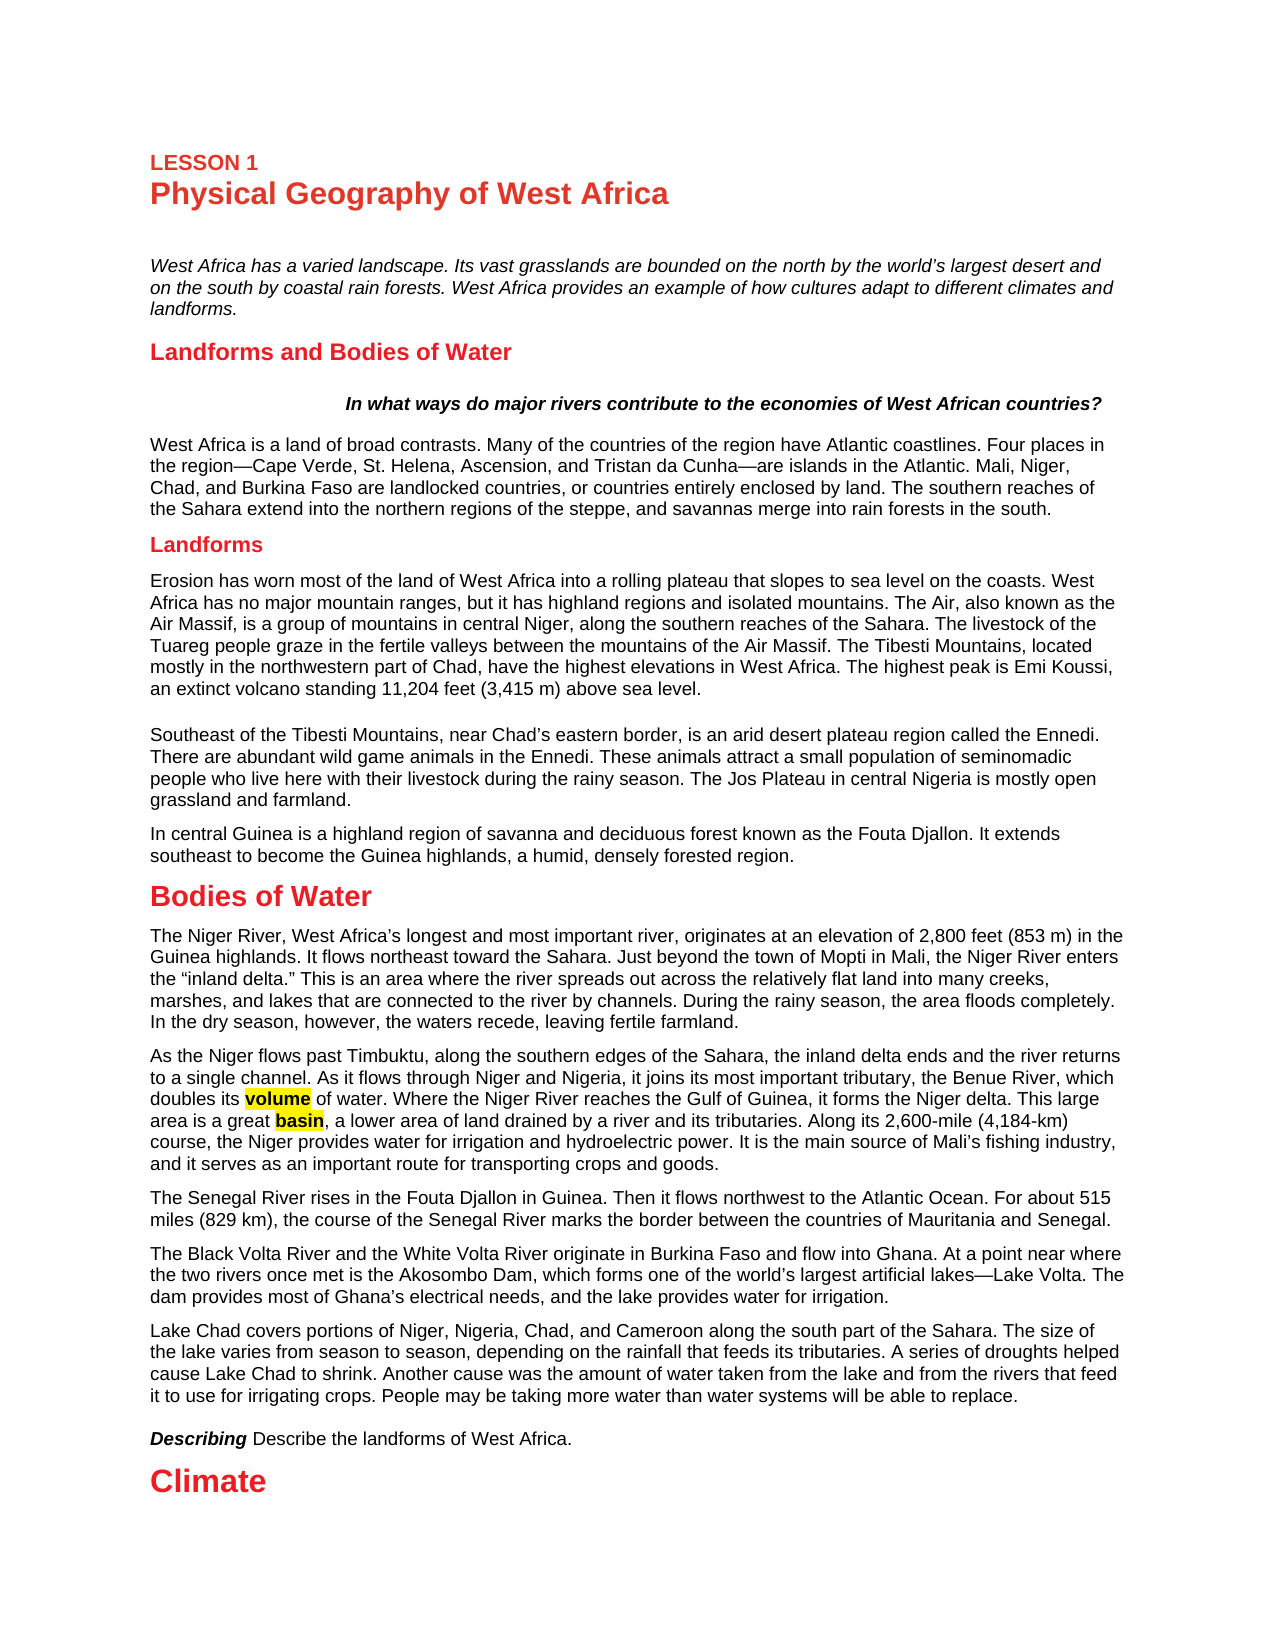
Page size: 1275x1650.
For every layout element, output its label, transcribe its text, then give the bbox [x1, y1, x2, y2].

text Bodies of Water [150, 879, 1125, 912]
text The Niger River, West Africa’s longest and most important river, originates at an elevation of 2,800 feet (853 m) in the Guinea highlands. It flows northeast toward the Sahara. Just beyond the town of Mopti in Mali, the Niger River enters the “inland delta.” This is an area where the river spreads out across the relatively flat land into many creeks, marshes, and lakes that are connected to the river by channels. During the rainy season, the area floods completely. In the dry season, however, the waters recede, leaving fertile farmland. [150, 925, 1125, 1032]
text The Senegal River rises in the Fouta Djallon in Guinea. Then it flows northwest to the Atlantic Ocean. For about 515 miles (829 km), the course of the Senegal River marks the border between the countries of Mauritania and Senegal. [150, 1187, 1125, 1230]
text The Black Volta River and the White Volta River originate in Burkina Faso and flow into Ghana. At a point near where the two rivers once met is the Akosombo Dam, which forms one of the world’s largest artificial lakes—Lake Volta. The dam provides most of Ghana’s electrical needs, and the lake provides water for irrigation. [150, 1242, 1125, 1307]
table_cell West Africa has a varied landscape. Its vast grasslands are bounded on the north by the world’s largest desert and on the south by coastal rain forests. West Africa provides an example of how cultures adapt to different climates and landforms. Landforms and Bodies of Water In what ways do major rivers contribute to the economies of West African countries? West Africa is a land of broad contrasts. Many of the countries of the region have Atlantic coastlines. Four places in the region—Cape Verde, St. Helena, Ascension, and Tristan da Cunha—are islands in the Atlantic. Mali, Niger, Chad, and Burkina Faso are landlocked countries, or countries entirely enclosed by land. The southern reaches of the Sahara extend into the northern regions of the steppe, and savannas merge into rain forests in the south. Landforms Erosion has worn most of the land of West Africa into a rolling plateau that slopes to sea level on the coasts. West Africa has no major mountain ranges, but it has highland regions and isolated mountains. The Air, also known as the Air Massif, is a group of mountains in central Niger, along the southern reaches of the Sahara. The livestock of the Tuareg people graze in the fertile valleys between the mountains of the Air Massif. The Tibesti Mountains, located mostly in the northwestern part of Chad, have the highest elevations in West Africa. The highest peak is Emi Koussi, an extinct volcano standing 11,204 feet (3,415 m) above sea level. [150, 236, 1124, 712]
text As the Niger flows past Timbuktu, along the southern edges of the Sahara, the inland delta ends and the river returns to a single channel. As it flows through Niger and Nigeria, it joins its most important tributary, the Benue River, which doubles its volume of water. Where the Niger River reaches the Gulf of Guinea, it forms the Niger delta. This large area is a great basin, a lower area of land drained by a river and its tributaries. Along its 2,600-mile (4,184-km) course, the Niger provides water for irrigation and hydroelectric power. It is the main source of Mali’s fishing industry, and it serves as an important route for transporting crops and goods. [150, 1045, 1125, 1174]
text Describing Describe the landforms of West Africa. [150, 1418, 1125, 1450]
text In central Guinea is a highland region of savanna and deciduous forest known as the Fouta Djallon. It extends southeast to become the Guinea highlands, a humid, densely forested region. [150, 823, 1125, 866]
table_header LESSON 1 Physical Geography of West Africa ESSENTIAL QUESTION: How does physical geography influence the way people live? [150, 150, 1125, 236]
text Southeast of the Tibesti Mountains, near Chad’s eastern border, is an arid desert plateau region called the Ennedi. There are abundant wild game animals in the Ennedi. These animals attract a small population of seminomadic people who live here with their livestock during the rainy season. The Jos Plateau in central Nigeria is mostly open grassland and farmland. [150, 724, 1125, 811]
text Climate [150, 1462, 1125, 1499]
text Lake Chad covers portions of Niger, Nigeria, Chad, and Cameroon along the south part of the Sahara. The size of the lake varies from season to season, depending on the rainfall that feeds its tributaries. A series of droughts helped cause Lake Chad to shrink. Another cause was the amount of water taken from the lake and from the rivers that feed it to use for irrigating crops. People may be taking more water than water systems will be able to replace. [150, 1320, 1125, 1406]
